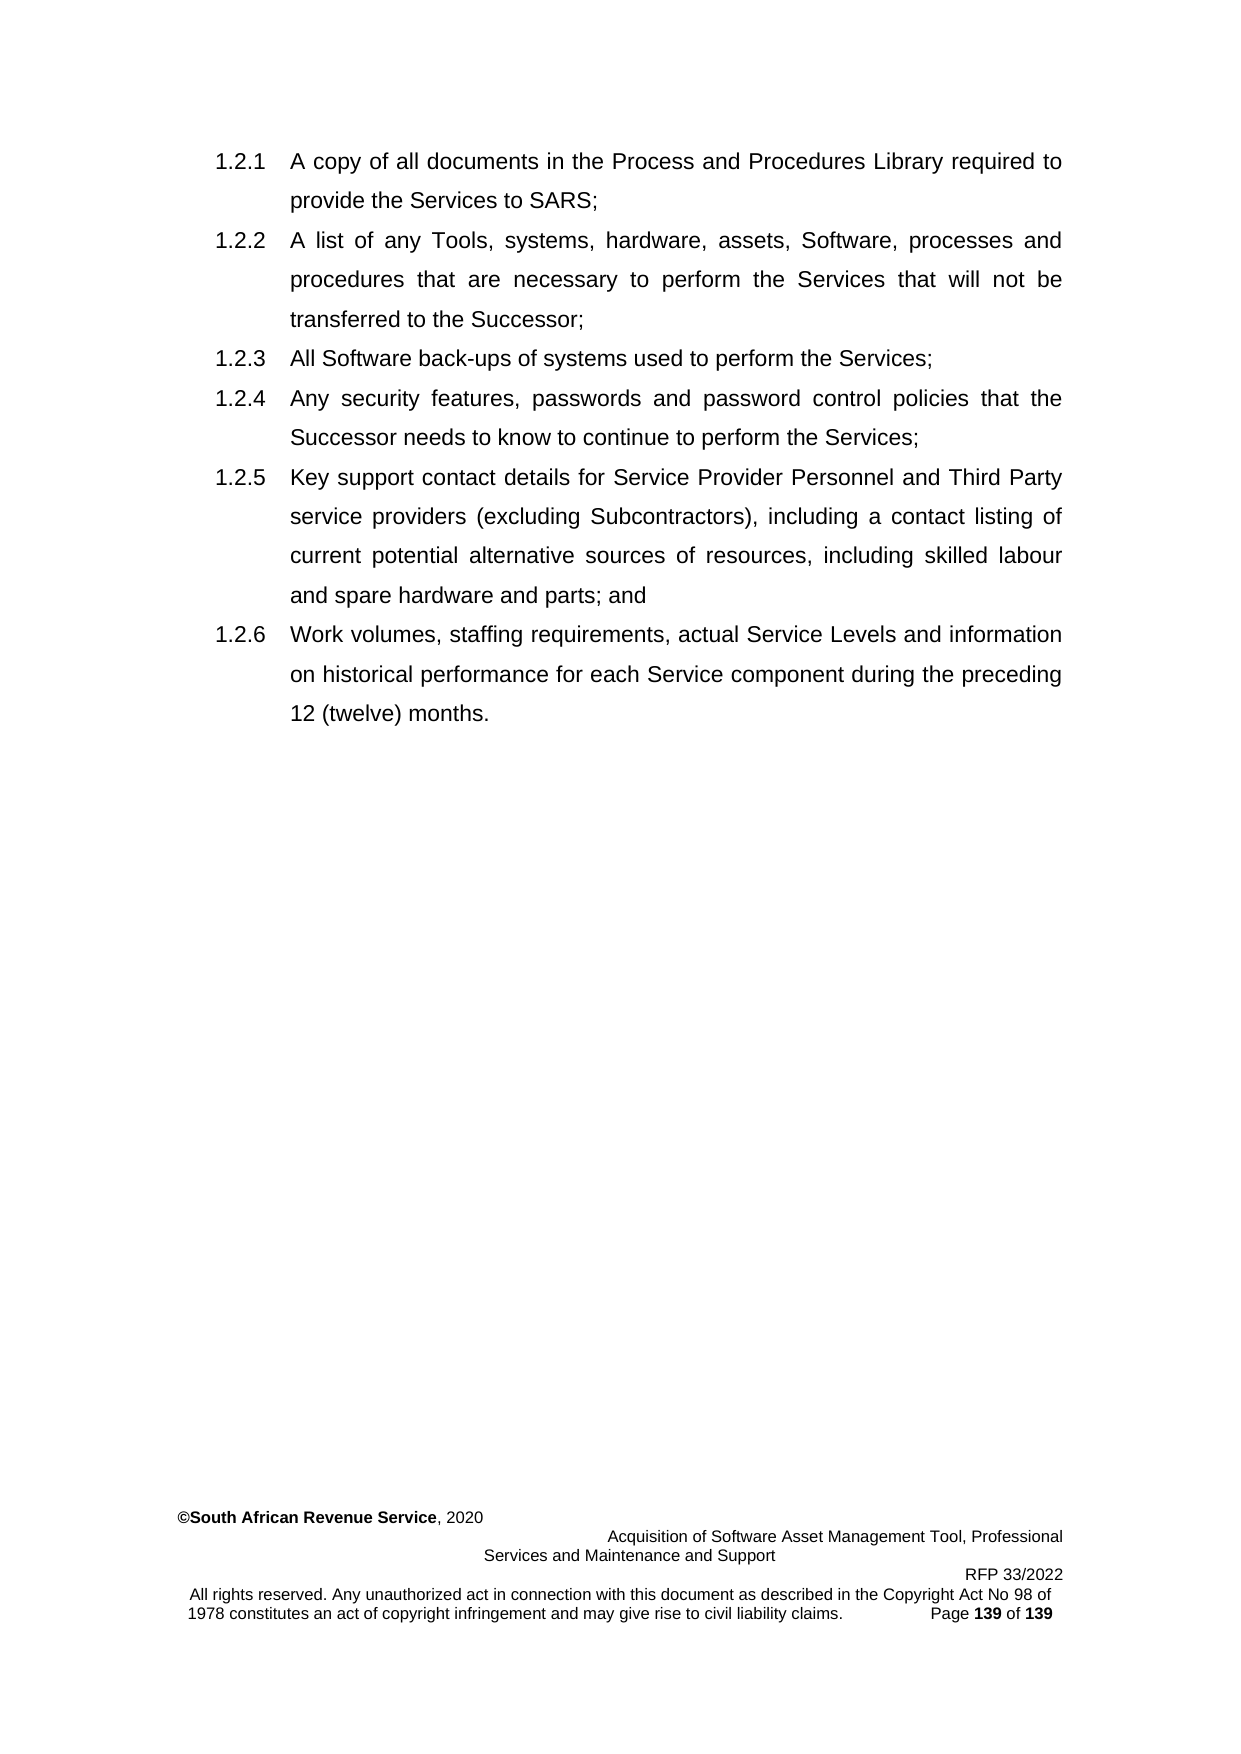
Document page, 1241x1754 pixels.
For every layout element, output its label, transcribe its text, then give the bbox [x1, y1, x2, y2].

list Key support contact details for Service Provider Personnel and Third Party service providers (excluding Subcontractors), including a contact listing of current potential alternative sources of resources, including skilled labour and spare hardware and parts; and [215, 463, 1063, 608]
list Work volumes, staffing requirements, actual Service Levels and information on historical performance for each Service component during the preceding 12 (twelve) months. [215, 621, 1063, 727]
list A copy of all documents in the Process and Procedures Library required to provide the Services to SARS; [215, 148, 1063, 213]
list A list of any Tools, systems, hardware, assets, Software, processes and procedures that are necessary to perform the Services that will not be transferred to the Successor; [215, 227, 1063, 332]
list All Software back-ups of systems used to perform the Services; [215, 345, 1063, 371]
list Any security features, passwords and password control policies that the Successor needs to know to continue to perform the Services; [215, 384, 1063, 450]
